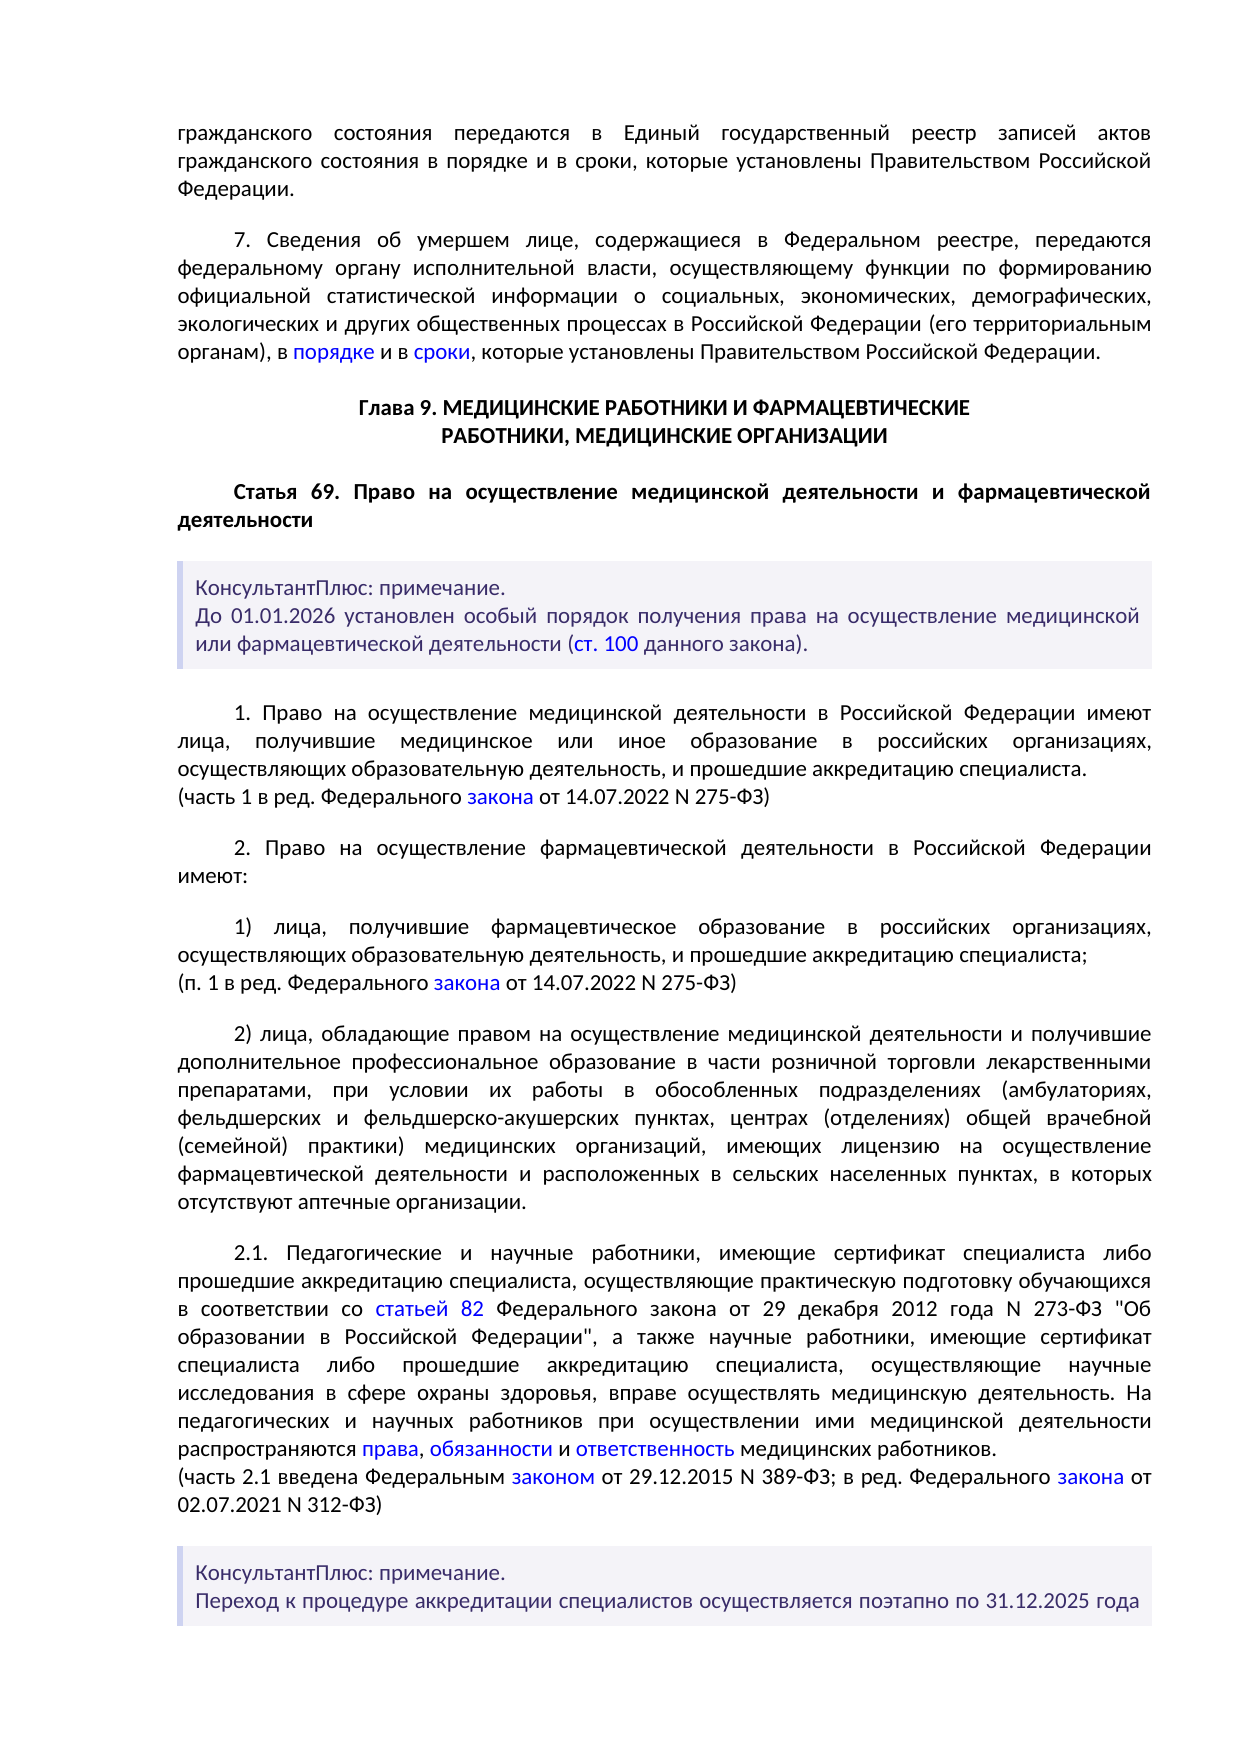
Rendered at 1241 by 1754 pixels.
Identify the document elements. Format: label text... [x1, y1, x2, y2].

text 1. Право на осуществление медицинской деятельности в Российской Федерации имеют лица, получившие медицинское или иное образование в российских организациях, осуществляющих образовательную деятельность, и прошедшие аккредитацию специалиста. [177, 698, 1152, 782]
text (часть 1 в ред. Федерального закона от 14.07.2022 N 275-ФЗ) [177, 782, 1152, 810]
title РАБОТНИКИ, МЕДИЦИНСКИЕ ОРГАНИЗАЦИИ [177, 421, 1152, 449]
text 1) лица, получившие фармацевтическое образование в российских организациях, осуществляющих образовательную деятельность, и прошедшие аккредитацию специалиста; [177, 912, 1152, 968]
table_header [1140, 1546, 1152, 1626]
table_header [195, 1546, 1140, 1626]
text 2. Право на осуществление фармацевтической деятельности в Российской Федерации имеют: [177, 833, 1152, 889]
title Статья 69. Право на осуществление медицинской деятельности и фармацевтической деятельности [177, 477, 1152, 533]
text 2.1. Педагогические и научные работники, имеющие сертификат специалиста либо прошедшие аккредитацию специалиста, осуществляющие практическую подготовку обучающихся в соответствии со статьей 82 Федерального закона от 29 декабря 2012 года N 273-ФЗ "Об образовании в Российской Федерации", а также научные работники, имеющие сертификат специалиста либо прошедшие аккредитацию специалиста, осуществляющие научные исследования в сфере охраны здоровья, вправе осуществлять медицинскую деятельность. На педагогических и научных работников при осуществлении ими медицинской деятельности распространяются права, обязанности и ответственность медицинских работников. [177, 1238, 1152, 1462]
text 2) лица, обладающие правом на осуществление медицинской деятельности и получившие дополнительное профессиональное образование в части розничной торговли лекарственными препаратами, при условии их работы в обособленных подразделениях (амбулаториях, фельдшерских и фельдшерско-акушерских пунктах, центрах (отделениях) общей врачебной (семейной) практики) медицинских организаций, имеющих лицензию на осуществление фармацевтической деятельности и расположенных в сельских населенных пунктах, в которых отсутствуют аптечные организации. [177, 1019, 1152, 1215]
table_header [183, 1546, 195, 1626]
text 7. Сведения об умершем лице, содержащиеся в Федеральном реестре, передаются федеральному органу исполнительной власти, осуществляющему функции по формированию официальной статистической информации о социальных, экономических, демографических, экологических и других общественных процессах в Российской Федерации (его территориальным органам), в порядке и в сроки, которые установлены Правительством Российской Федерации. [177, 225, 1152, 365]
table_header КонсультантПлюс: примечание. До 01.01.2026 установлен особый порядок получения права на осуществление медицинской или фармацевтической деятельности (ст. 100 данного закона). [195, 561, 1140, 669]
text (часть 2.1 введена Федеральным законом от 29.12.2015 N 389-ФЗ; в ред. Федерального закона от 02.07.2021 N 312-ФЗ) [177, 1462, 1152, 1518]
table_header [177, 561, 183, 669]
table_header [1140, 561, 1152, 669]
text (п. 1 в ред. Федерального закона от 14.07.2022 N 275-ФЗ) [177, 968, 1152, 996]
table_header [183, 561, 195, 669]
table_header [177, 1546, 183, 1626]
title Глава 9. МЕДИЦИНСКИЕ РАБОТНИКИ И ФАРМАЦЕВТИЧЕСКИЕ [177, 393, 1152, 421]
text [177, 118, 1152, 202]
